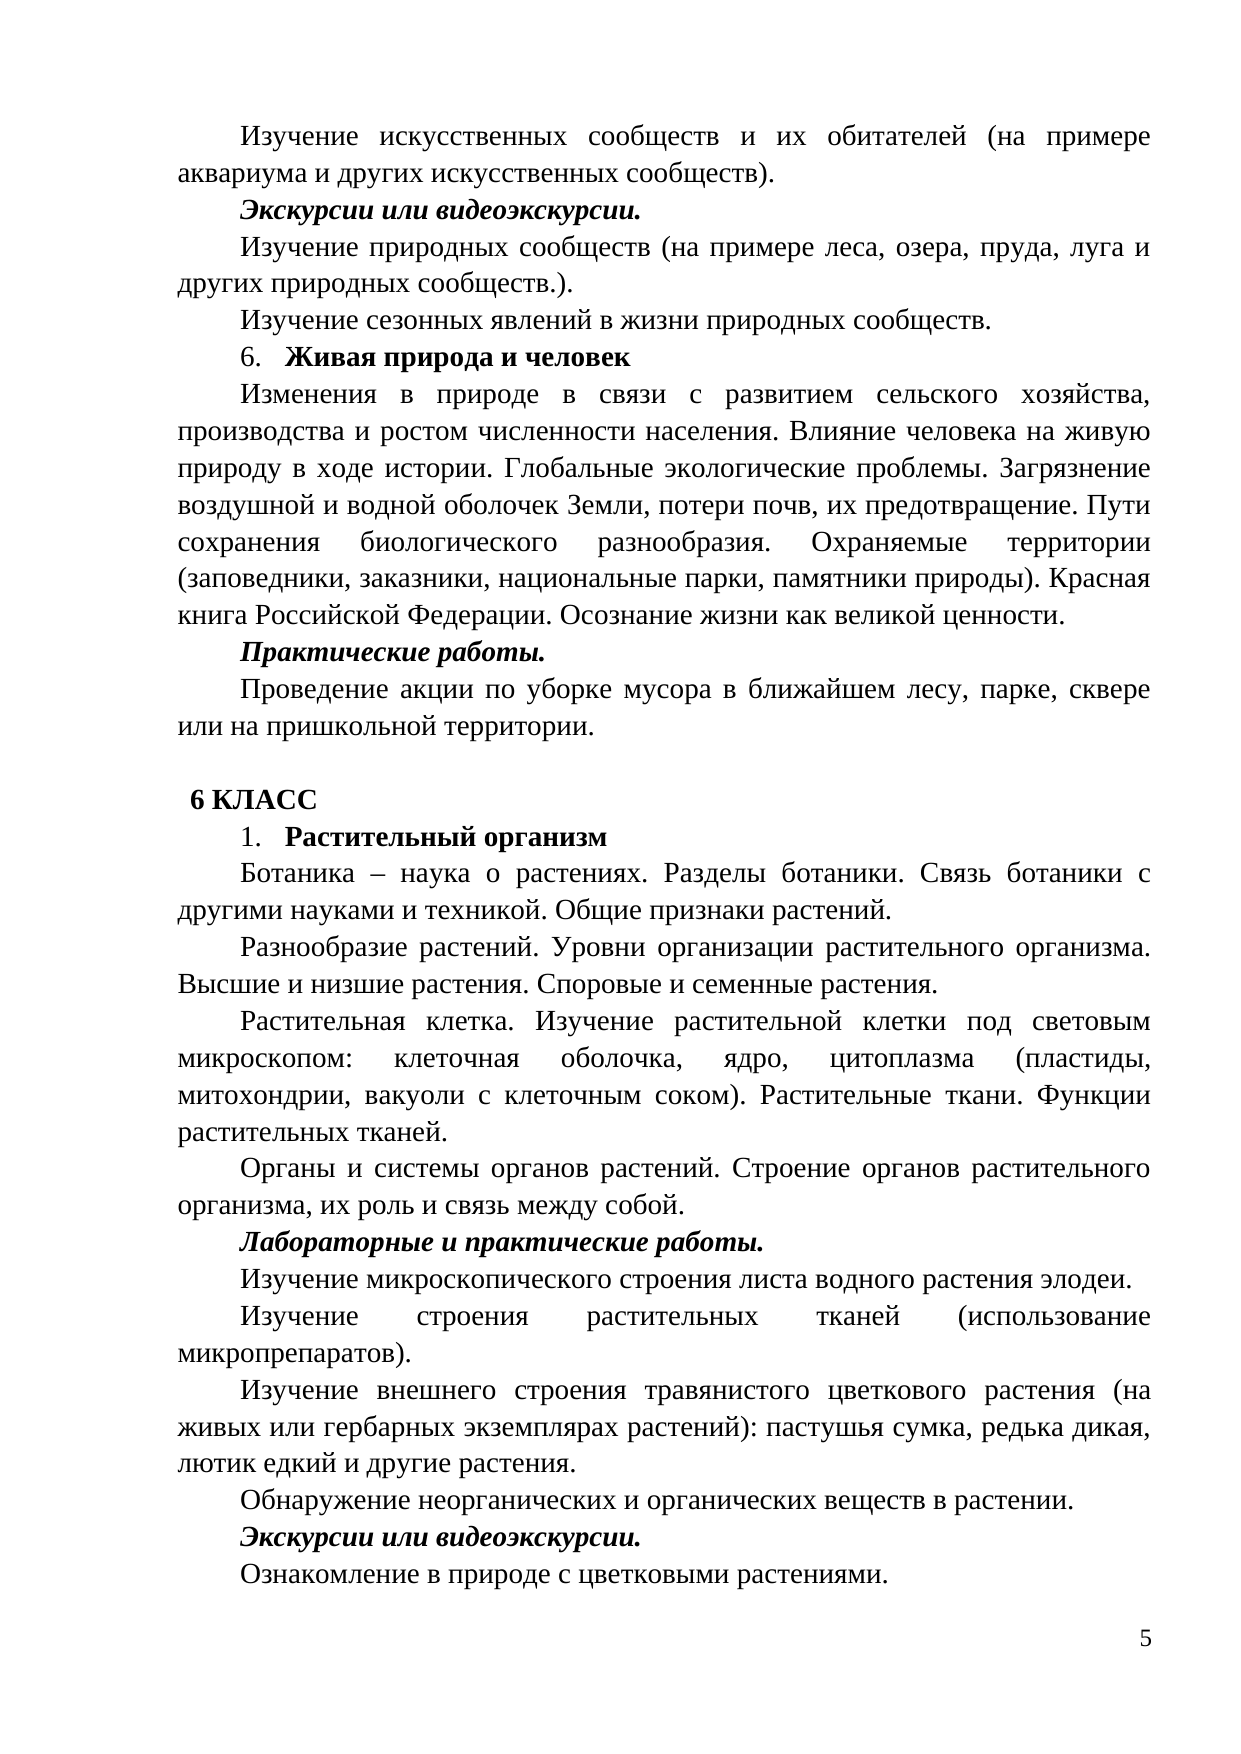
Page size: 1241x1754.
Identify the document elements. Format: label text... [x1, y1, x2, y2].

text 6 КЛАСС [190, 782, 1152, 815]
text Экскурсии или видеоэкскурсии. [177, 192, 1152, 225]
text Изучение микроскопического строения листа водного растения элодеи. [177, 1261, 1152, 1295]
text Изучение внешнего строения травянистого цветкового растения (на живых или гербарных экземплярах растений): пастушья сумка, редька дикая, лютик едкий и другие растения. [177, 1372, 1152, 1479]
text Изменения в природе в связи с развитием сельского хозяйства, производства и ростом численности населения. Влияние человека на живую природу в ходе истории. Глобальные экологические проблемы. Загрязнение воздушной и водной оболочек Земли, потери почв, их предотвращение. Пути сохранения биологического разнообразия. Охраняемые территории (заповедники, заказники, национальные парки, памятники природы). Красная книга Российской Федерации. Осознание жизни как великой ценности. [177, 376, 1152, 631]
text Изучение природных сообществ (на примере леса, озера, пруда, луга и других природных сообществ.). [177, 229, 1152, 299]
list Живая природа и человек [240, 339, 1152, 373]
text Обнаружение неорганических и органических веществ в растении. [177, 1482, 1152, 1516]
text Разнообразие растений. Уровни организации растительного организма. Высшие и низшие растения. Споровые и семенные растения. [177, 929, 1152, 1000]
text Ознакомление в природе с цветковыми растениями. [177, 1556, 1152, 1590]
text Изучение сезонных явлений в жизни природных сообществ. [177, 302, 1152, 336]
text Практические работы. [177, 634, 1152, 668]
text Лабораторные и практические работы. [177, 1224, 1152, 1258]
text Изучение искусственных сообществ и их обитателей (на примере аквариума и других искусственных сообществ). [177, 118, 1152, 188]
text Ботаника – наука о растениях. Разделы ботаники. Связь ботаники с другими науками и техникой. Общие признаки растений. [177, 856, 1152, 926]
text Изучение строения растительных тканей (использование микропрепаратов). [177, 1298, 1152, 1368]
text Экскурсии или видеоэкскурсии. [177, 1519, 1152, 1553]
text Проведение акции по уборке мусора в ближайшем лесу, парке, сквере или на пришкольной территории. [177, 671, 1152, 742]
text Органы и системы органов растений. Строение органов растительного организма, их роль и связь между собой. [177, 1151, 1152, 1221]
text Растительная клетка. Изучение растительной клетки под световым микроскопом: клеточная оболочка, ядро, цитоплазма (пластиды, митохондрии, вакуоли с клеточным соком). Растительные ткани. Функции растительных тканей. [177, 1003, 1152, 1147]
list Растительный организм [240, 819, 1152, 852]
